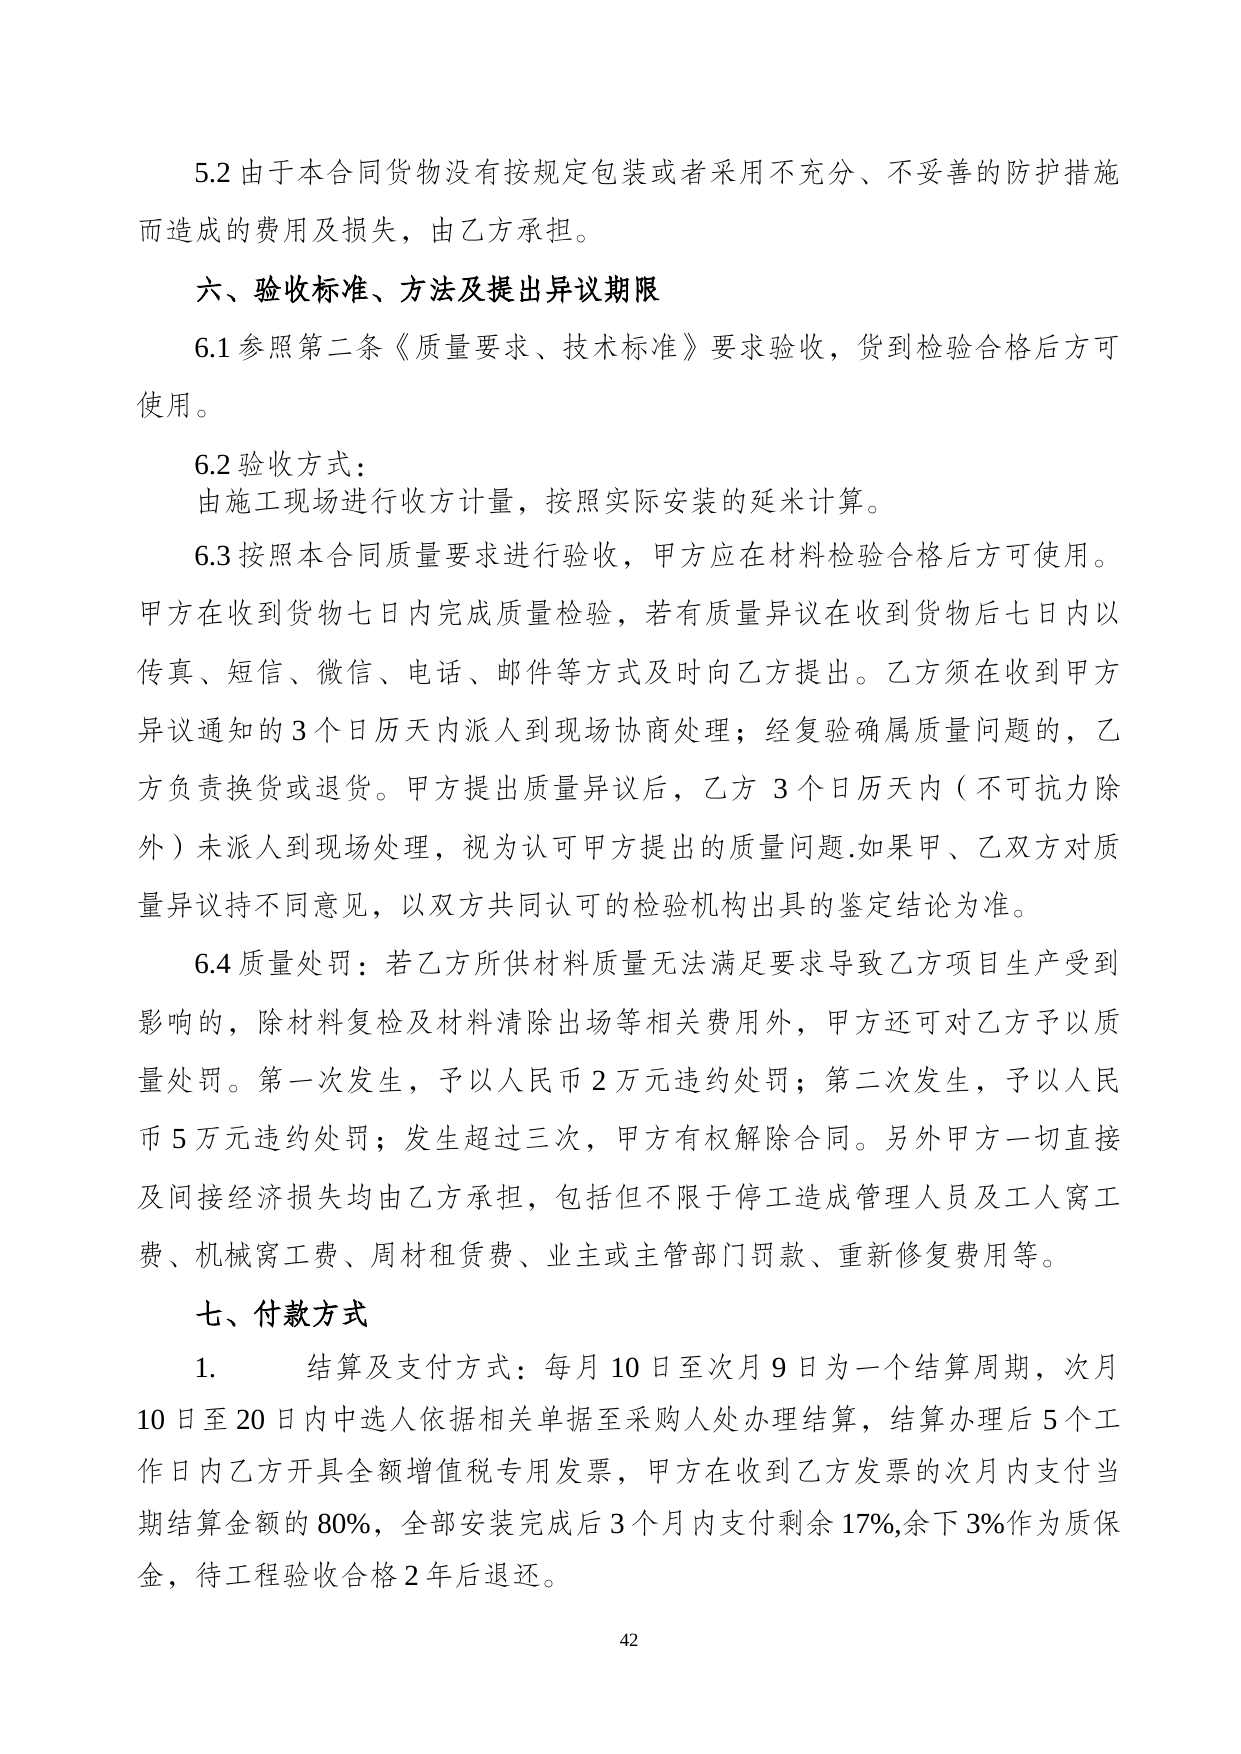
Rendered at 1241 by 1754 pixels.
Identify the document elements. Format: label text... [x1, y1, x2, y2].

text 6.3按照本合同质量要求进行验收，甲方应在材料检验合格后方可使用。甲方在收到货物七日内完成质量检验，若有质量异议在收到货物后七日内以传真、短信、微信、电话、邮件等方式及时向乙方提出。乙方须在收到甲方异议通知的3个日历天内派人到现场协商处理；经复验确属质量问题的，乙方负责换货或退货。甲方提出质量异议后，乙方 3 个日历天内（不可抗力除外）未派人到现场处理，视为认可甲方提出的质量问题.如果甲、乙双方对质量异议持不同意见，以双方共同认可的检验机构出具的鉴定结论为准。 [136, 519, 1122, 927]
text 6.1参照第二条《质量要求、技术标准》要求验收，货到检验合格后方可使用。 [136, 311, 1122, 427]
text 六、验收标准、方法及提出异议期限 [136, 252, 1122, 311]
text 5.2由于本合同货物没有按规定包装或者采用不充分、不妥善的防护措施而造成的费用及损失，由乙方承担。 [136, 136, 1122, 252]
text 6.2验收方式： [136, 427, 1122, 486]
text 由施工现场进行收方计量，按照实际安装的延米计算。 [136, 486, 1122, 519]
list 结算及支付方式：每月10日至次月9日为一个结算周期，次月10日至20日内中选人依据相关单据至采购人处办理结算，结算办理后5个工作日内乙方开具全额增值税专用发票，甲方在收到乙方发票的次月内支付当期结算金额的80%，全部安装完成后3个月内支付剩余17%,余下3%作为质保金，待工程验收合格2年后退还。 [136, 1335, 1122, 1596]
text 七、付款方式 [136, 1277, 1122, 1335]
text 6.4质量处罚：若乙方所供材料质量无法满足要求导致乙方项目生产受到影响的，除材料复检及材料清除出场等相关费用外，甲方还可对乙方予以质量处罚。第一次发生，予以人民币2万元违约处罚；第二次发生，予以人民币5万元违约处罚；发生超过三次，甲方有权解除合同。另外甲方一切直接及间接经济损失均由乙方承担，包括但不限于停工造成管理人员及工人窝工费、机械窝工费、周材租赁费、业主或主管部门罚款、重新修复费用等。 [136, 927, 1122, 1277]
